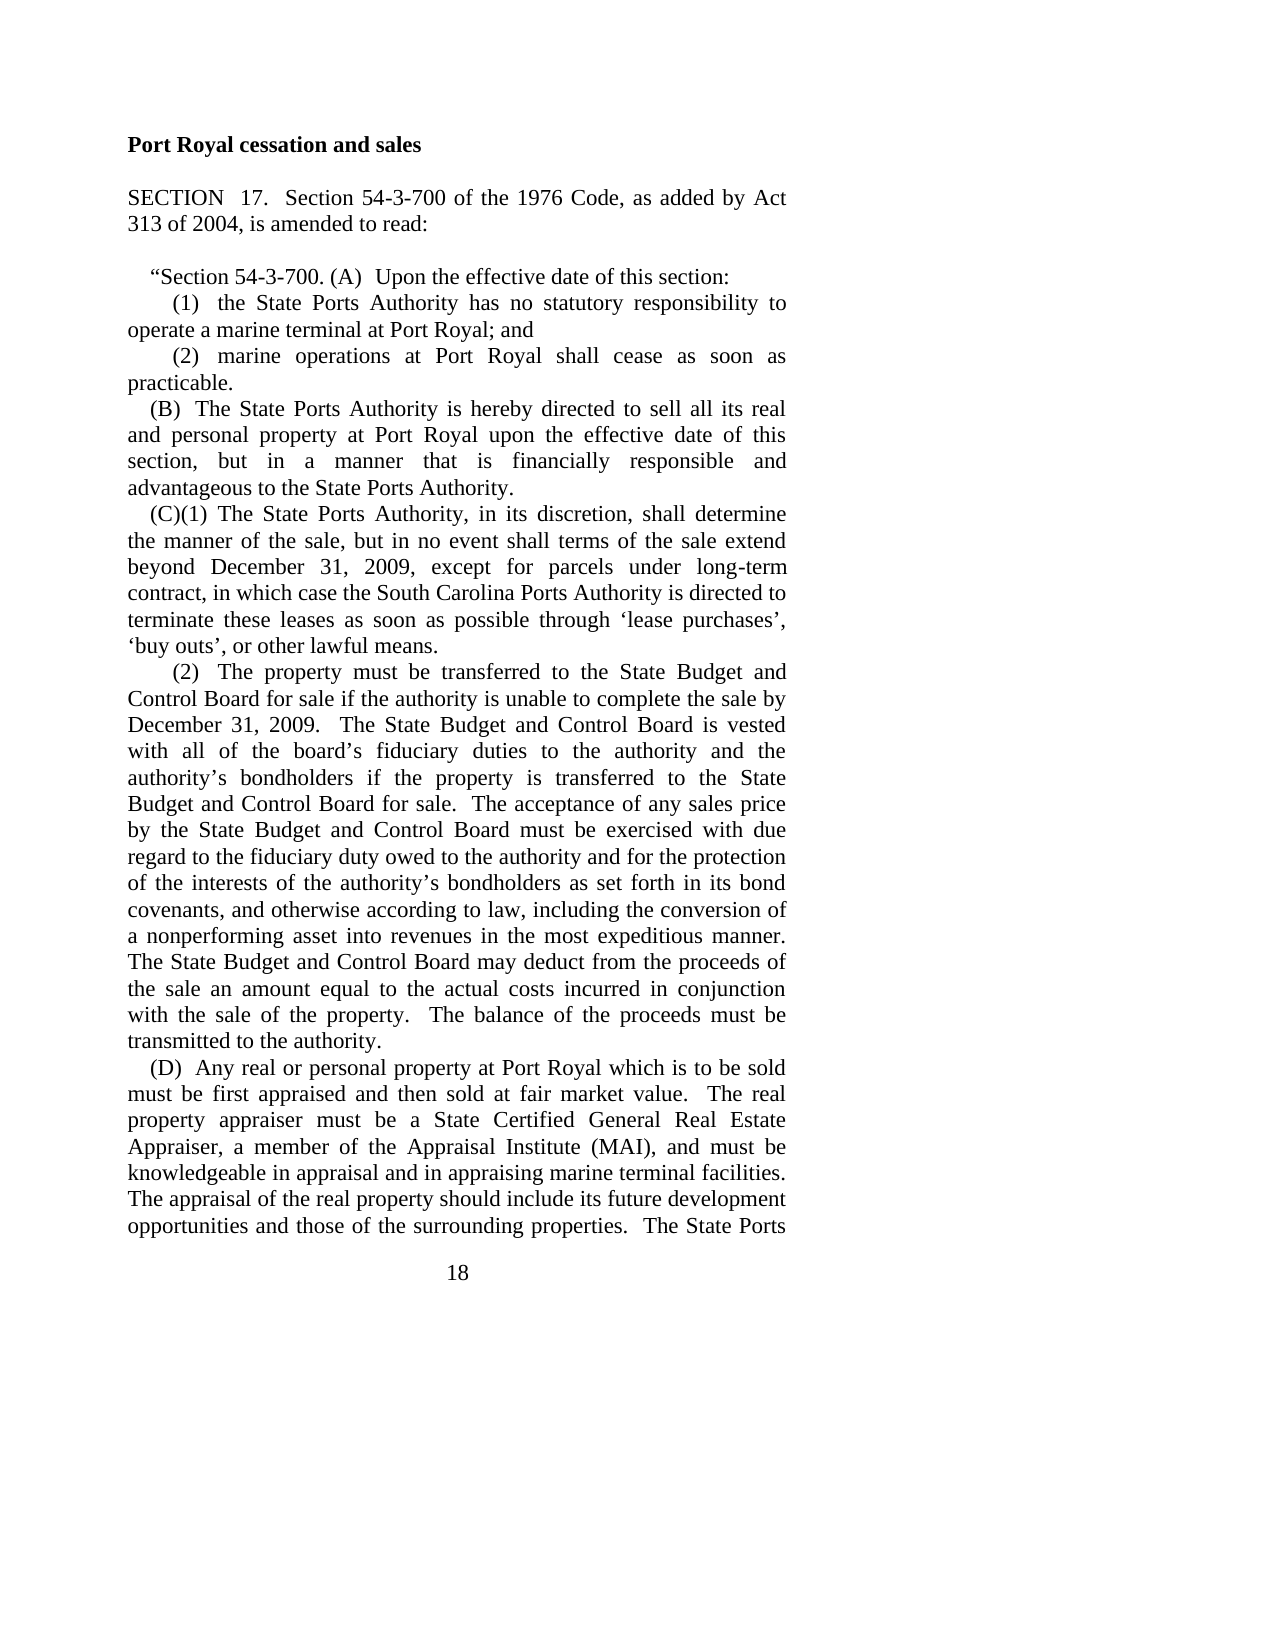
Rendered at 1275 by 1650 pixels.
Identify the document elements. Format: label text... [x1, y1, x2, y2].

text (2) The property must be transferred to the State Budget and Control Board for sale if the authority is unable to complete the sale by December 31, 2009. The State Budget and Control Board is vested with all of the board’s fiduciary duties to the authority and the authority’s bondholders if the property is transferred to the State Budget and Control Board for sale. The acceptance of any sales price by the State Budget and Control Board must be exercised with due regard to the fiduciary duty owed to the authority and for the protection of the interests of the authority’s bondholders as set forth in its bond covenants, and otherwise according to law, including the conversion of a nonperforming asset into revenues in the most expeditious manner. The State Budget and Control Board may deduct from the proceeds of the sale an amount equal to the actual costs incurred in conjunction with the sale of the property. The balance of the proceeds must be transmitted to the authority. [127, 658, 787, 1054]
text (B) The State Ports Authority is hereby directed to sell all its real and personal property at Port Royal upon the effective date of this section, but in a manner that is financially responsible and advantageous to the State Ports Authority. [127, 395, 787, 500]
text Port Royal cessation and sales [127, 131, 787, 158]
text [127, 1054, 787, 1238]
text (C)(1) The State Ports Authority, in its discretion, shall determine the manner of the sale, but in no event shall terms of the sale extend beyond December 31, 2009, except for parcels under long-term contract, in which case the South Carolina Ports Authority is directed to terminate these leases as soon as possible through ‘lease purchases’, ‘buy outs’, or other lawful means. [127, 500, 787, 658]
text SECTION 17. Section 54-3-700 of the 1976 Code, as added by Act 313 of 2004, is amended to read: [127, 184, 787, 237]
text (1) the State Ports Authority has no statutory responsibility to operate a marine terminal at Port Royal; and [127, 289, 787, 342]
text (2) marine operations at Port Royal shall cease as soon as practicable. [127, 342, 787, 395]
text “Section 54-3-700. (A) Upon the effective date of this section: [127, 263, 787, 289]
